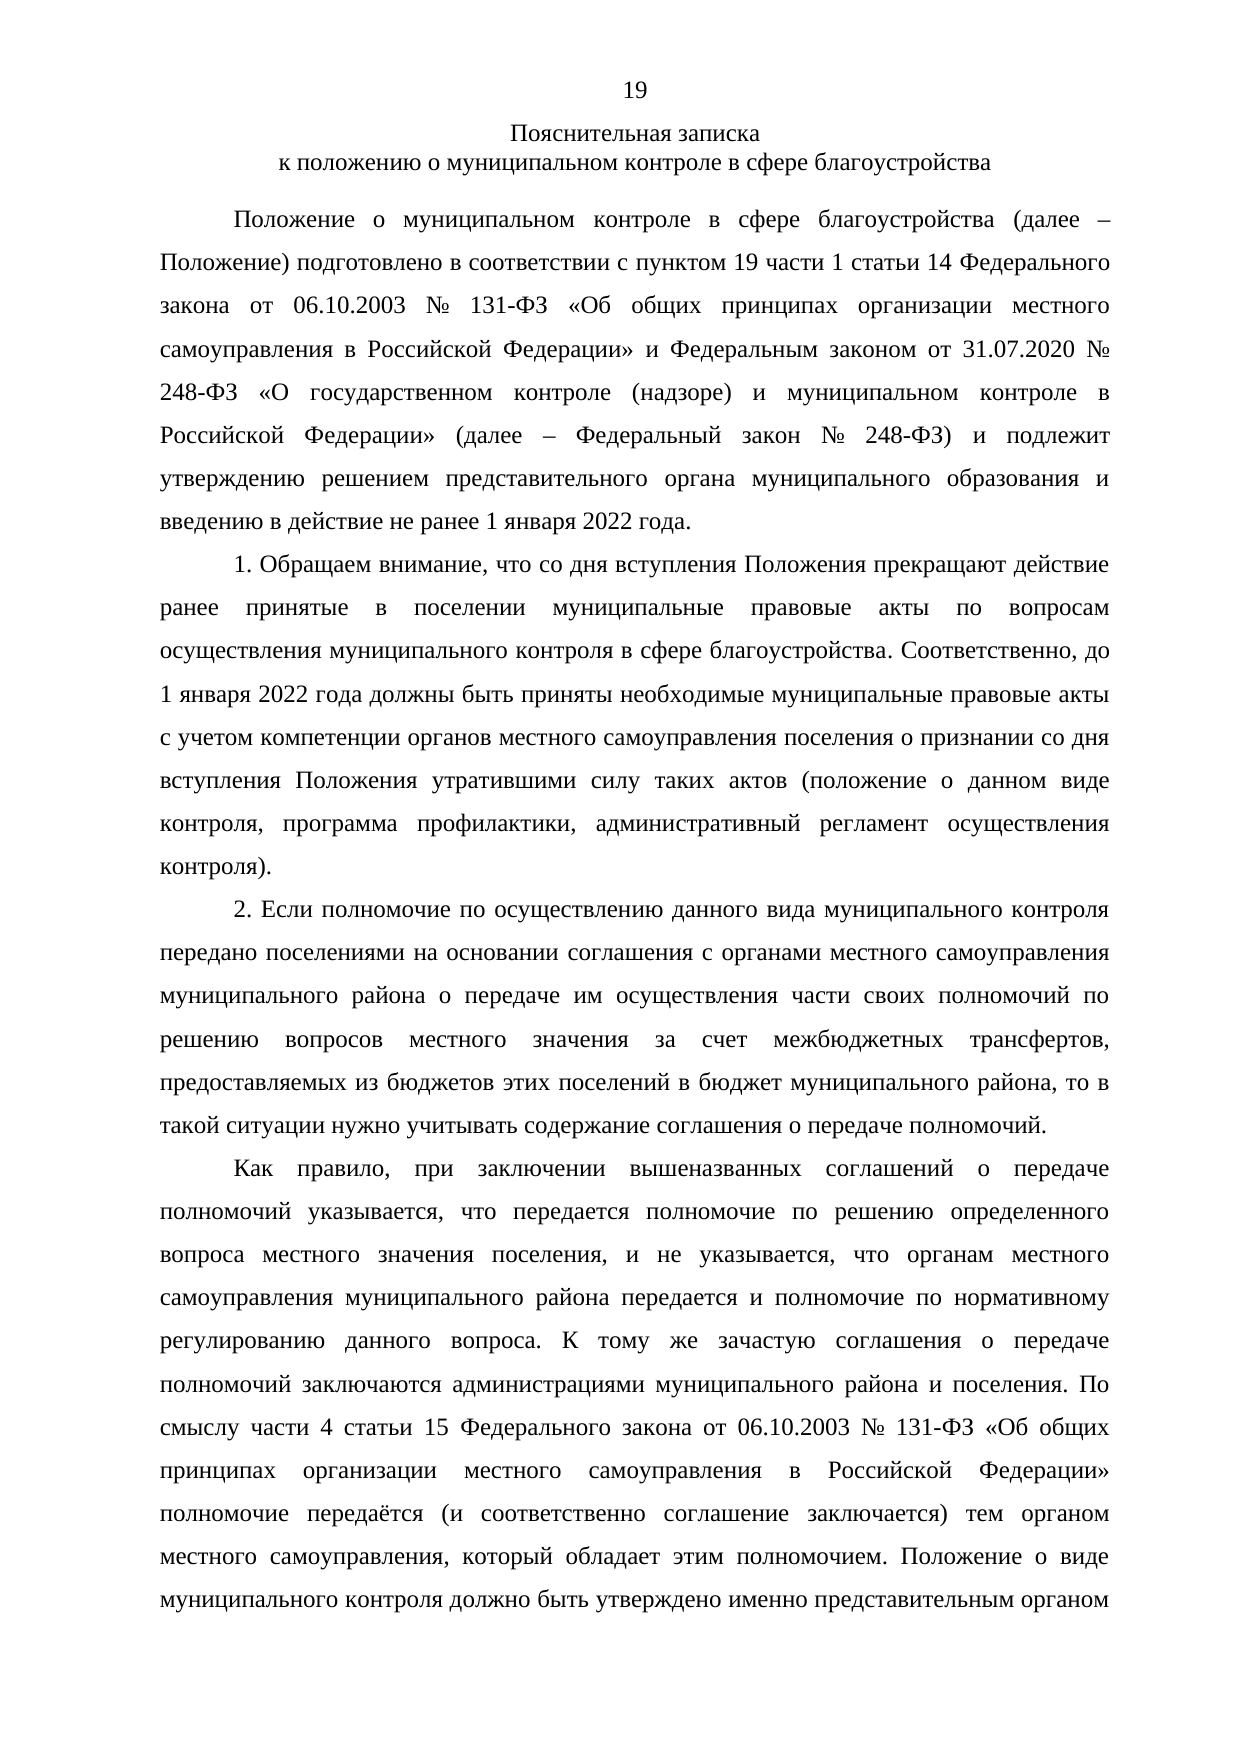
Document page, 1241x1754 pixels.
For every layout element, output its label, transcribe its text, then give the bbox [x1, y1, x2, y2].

text к положению о муниципальном контроле в сфере благоустройства [159, 147, 1110, 176]
text Пояснительная записка [159, 118, 1110, 147]
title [159, 1392, 1110, 1613]
title 1. Обращаем внимание, что со дня вступления Положения прекращают действие ранее принятые в поселении муниципальные правовые акты по вопросам осуществления муниципального контроля в сфере благоустройства. Соответственно, до 1 января 2022 года должны быть приняты необходимые муниципальные правовые акты с учетом компетенции органов местного самоуправления поселения о признании со дня вступления Положения утратившими силу таких актов (положение о данном виде контроля, программа профилактики, административный регламент осуществления контроля). [159, 831, 1110, 880]
title Положение о муниципальном контроле в сфере благоустройства (далее – Положение) подготовлено в соответствии с пунктом 19 части 1 статьи 14 Федерального закона от 06.10.2003 № 131-ФЗ «Об общих принципах организации местного самоуправления в Российской Федерации» и Федеральным законом от 31.07.2020 № 248-ФЗ «О государственном контроле (надзоре) и муниципальном контроле в Российской Федерации» (далее – Федеральный закон № 248-ФЗ) и подлежит утверждению решением представительного органа муниципального образования и введению в действие не ранее 1 января 2022 года. [159, 490, 1110, 535]
title 1. Обращаем внимание, что со дня вступления Положения прекращают действие ранее принятые в поселении муниципальные правовые акты по вопросам осуществления муниципального контроля в сфере благоустройства. Соответственно, до 1 января 2022 года должны быть приняты необходимые муниципальные правовые акты с учетом компетенции органов местного самоуправления поселения о признании со дня вступления Положения утратившими силу таких актов (положение о данном виде контроля, программа профилактики, административный регламент осуществления контроля). [159, 788, 1110, 830]
title 2. Если полномочие по осуществлению данного вида муниципального контроля передано поселениями на основании соглашения с органами местного самоуправления муниципального района о передаче им осуществления части своих полномочий по решению вопросов местного значения за счет межбюджетных трансфертов, предоставляемых из бюджетов этих поселений в бюджет муниципального района, то в такой ситуации нужно учитывать содержание соглашения о передаче полномочий. [159, 894, 1110, 959]
title 2. Если полномочие по осуществлению данного вида муниципального контроля передано поселениями на основании соглашения с органами местного самоуправления муниципального района о передаче им осуществления части своих полномочий по решению вопросов местного значения за счет межбюджетных трансфертов, предоставляемых из бюджетов этих поселений в бюджет муниципального района, то в такой ситуации нужно учитывать содержание соглашения о передаче полномочий. [159, 960, 1110, 1089]
title 1. Обращаем внимание, что со дня вступления Положения прекращают действие ранее принятые в поселении муниципальные правовые акты по вопросам осуществления муниципального контроля в сфере благоустройства. Соответственно, до 1 января 2022 года должны быть приняты необходимые муниципальные правовые акты с учетом компетенции органов местного самоуправления поселения о признании со дня вступления Положения утратившими силу таких актов (положение о данном виде контроля, программа профилактики, административный регламент осуществления контроля). [159, 549, 1110, 787]
title 2. Если полномочие по осуществлению данного вида муниципального контроля передано поселениями на основании соглашения с органами местного самоуправления муниципального района о передаче им осуществления части своих полномочий по решению вопросов местного значения за счет межбюджетных трансфертов, предоставляемых из бюджетов этих поселений в бюджет муниципального района, то в такой ситуации нужно учитывать содержание соглашения о передаче полномочий. [159, 1090, 1110, 1139]
title Положение о муниципальном контроле в сфере благоустройства (далее – Положение) подготовлено в соответствии с пунктом 19 части 1 статьи 14 Федерального закона от 06.10.2003 № 131-ФЗ «Об общих принципах организации местного самоуправления в Российской Федерации» и Федеральным законом от 31.07.2020 № 248-ФЗ «О государственном контроле (надзоре) и муниципальном контроле в Российской Федерации» (далее – Федеральный закон № 248-ФЗ) и подлежит утверждению решением представительного органа муниципального образования и введению в действие не ранее 1 января 2022 года. [159, 204, 1110, 489]
